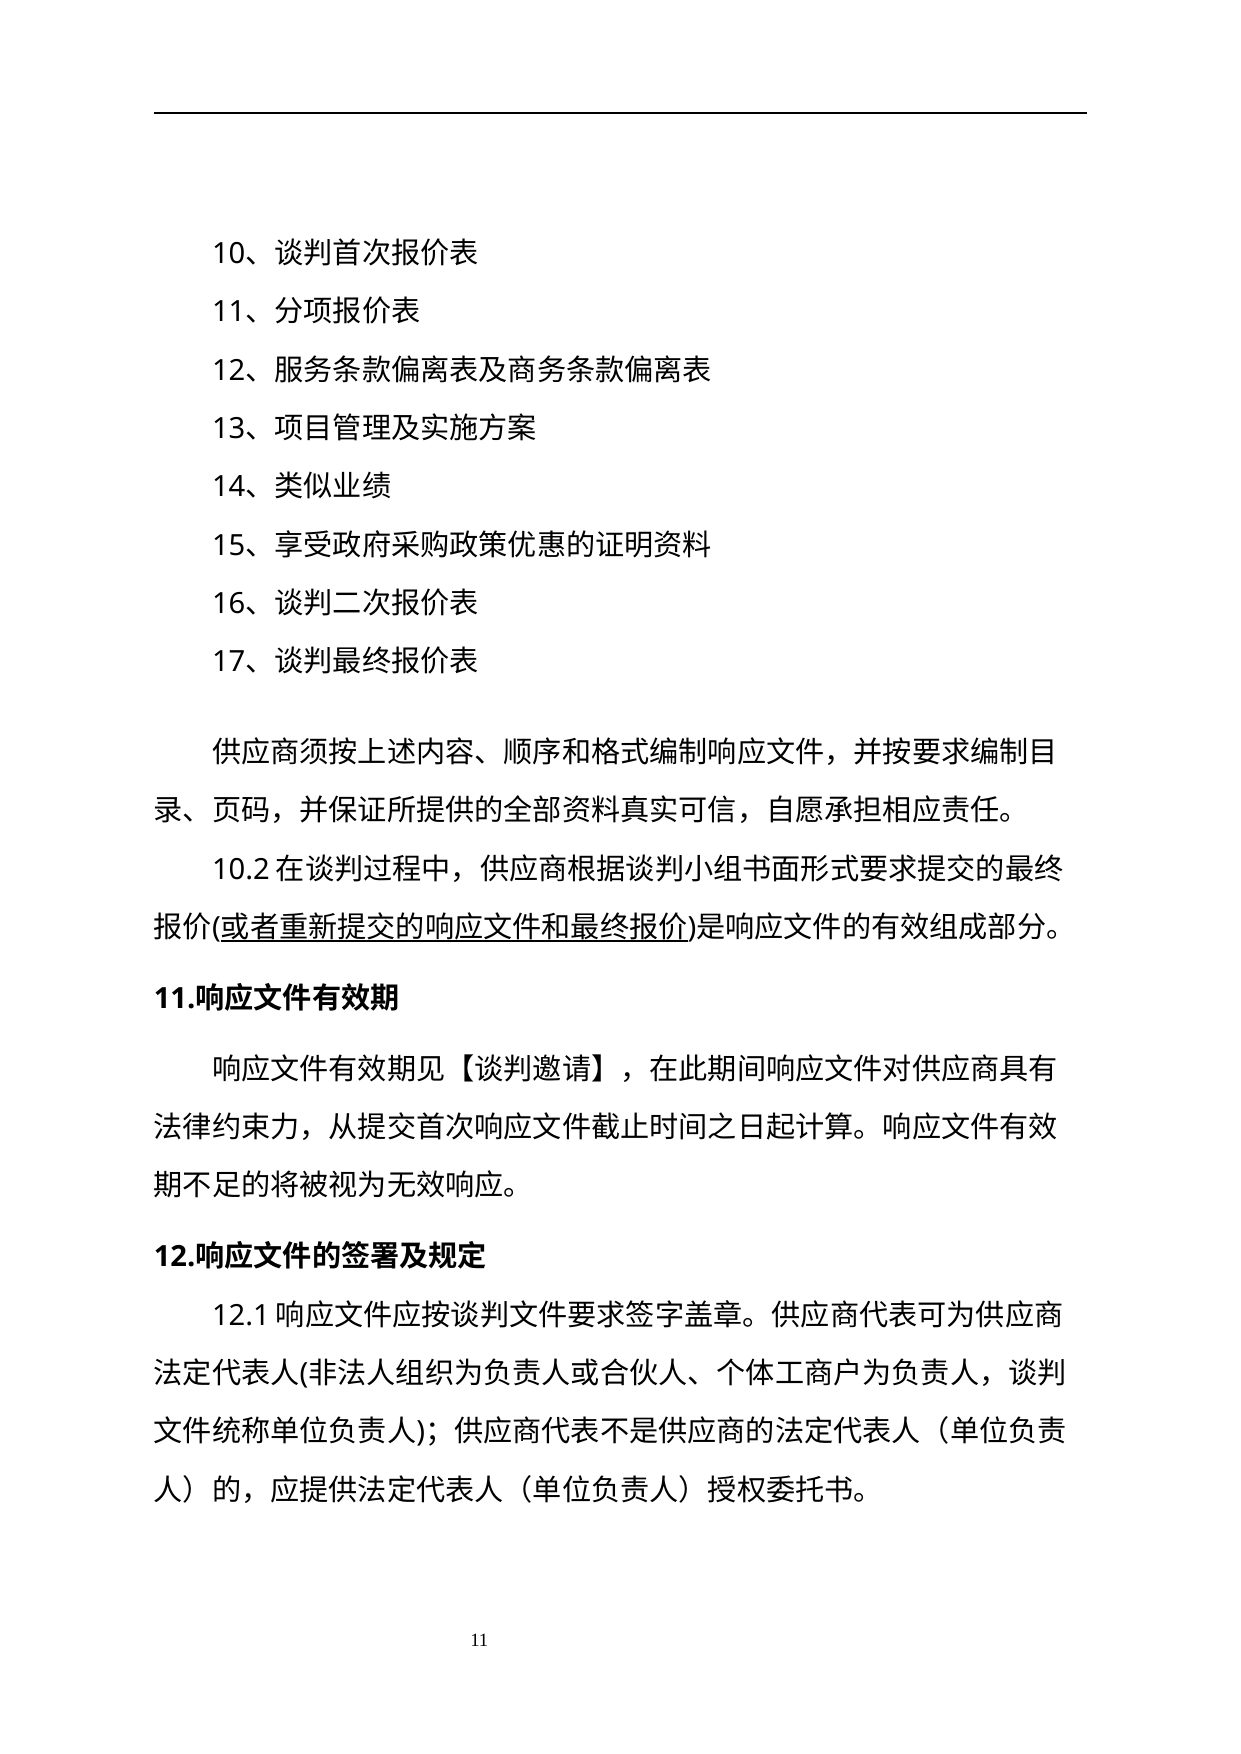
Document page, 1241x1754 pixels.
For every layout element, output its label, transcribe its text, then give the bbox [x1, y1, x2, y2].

text 12、服务条款偏离表及商务条款偏离表 [153, 333, 1087, 392]
text 13、项目管理及实施方案 [153, 392, 1087, 450]
subtitle 12.响应文件的签署及规定 [153, 1220, 1087, 1278]
text 11、分项报价表 [153, 275, 1087, 333]
text 10.2在谈判过程中，供应商根据谈判小组书面形式要求提交的最终报价(或者重新提交的响应文件和最终报价)是响应文件的有效组成部分。 [153, 832, 1087, 949]
text 响应文件有效期见【谈判邀请】，在此期间响应文件对供应商具有法律约束力，从提交首次响应文件截止时间之日起计算。响应文件有效期不足的将被视为无效响应。 [153, 1032, 1087, 1207]
text 14、类似业绩 [153, 450, 1087, 508]
subtitle 11.响应文件有效期 [153, 962, 1087, 1020]
text 17、谈判最终报价表 [153, 625, 1087, 683]
text 16、谈判二次报价表 [153, 567, 1087, 625]
text 供应商须按上述内容、顺序和格式编制响应文件，并按要求编制目录、页码，并保证所提供的全部资料真实可信，自愿承担相应责任。 [153, 716, 1087, 832]
text 10、谈判首次报价表 [153, 217, 1087, 275]
text 15、享受政府采购政策优惠的证明资料 [153, 508, 1087, 567]
text 12.1响应文件应按谈判文件要求签字盖章。供应商代表可为供应商法定代表人(非法人组织为负责人或合伙人、个体工商户为负责人，谈判文件统称单位负责人)；供应商代表不是供应商的法定代表人（单位负责人）的，应提供法定代表人（单位负责人）授权委托书。 [153, 1278, 1087, 1512]
